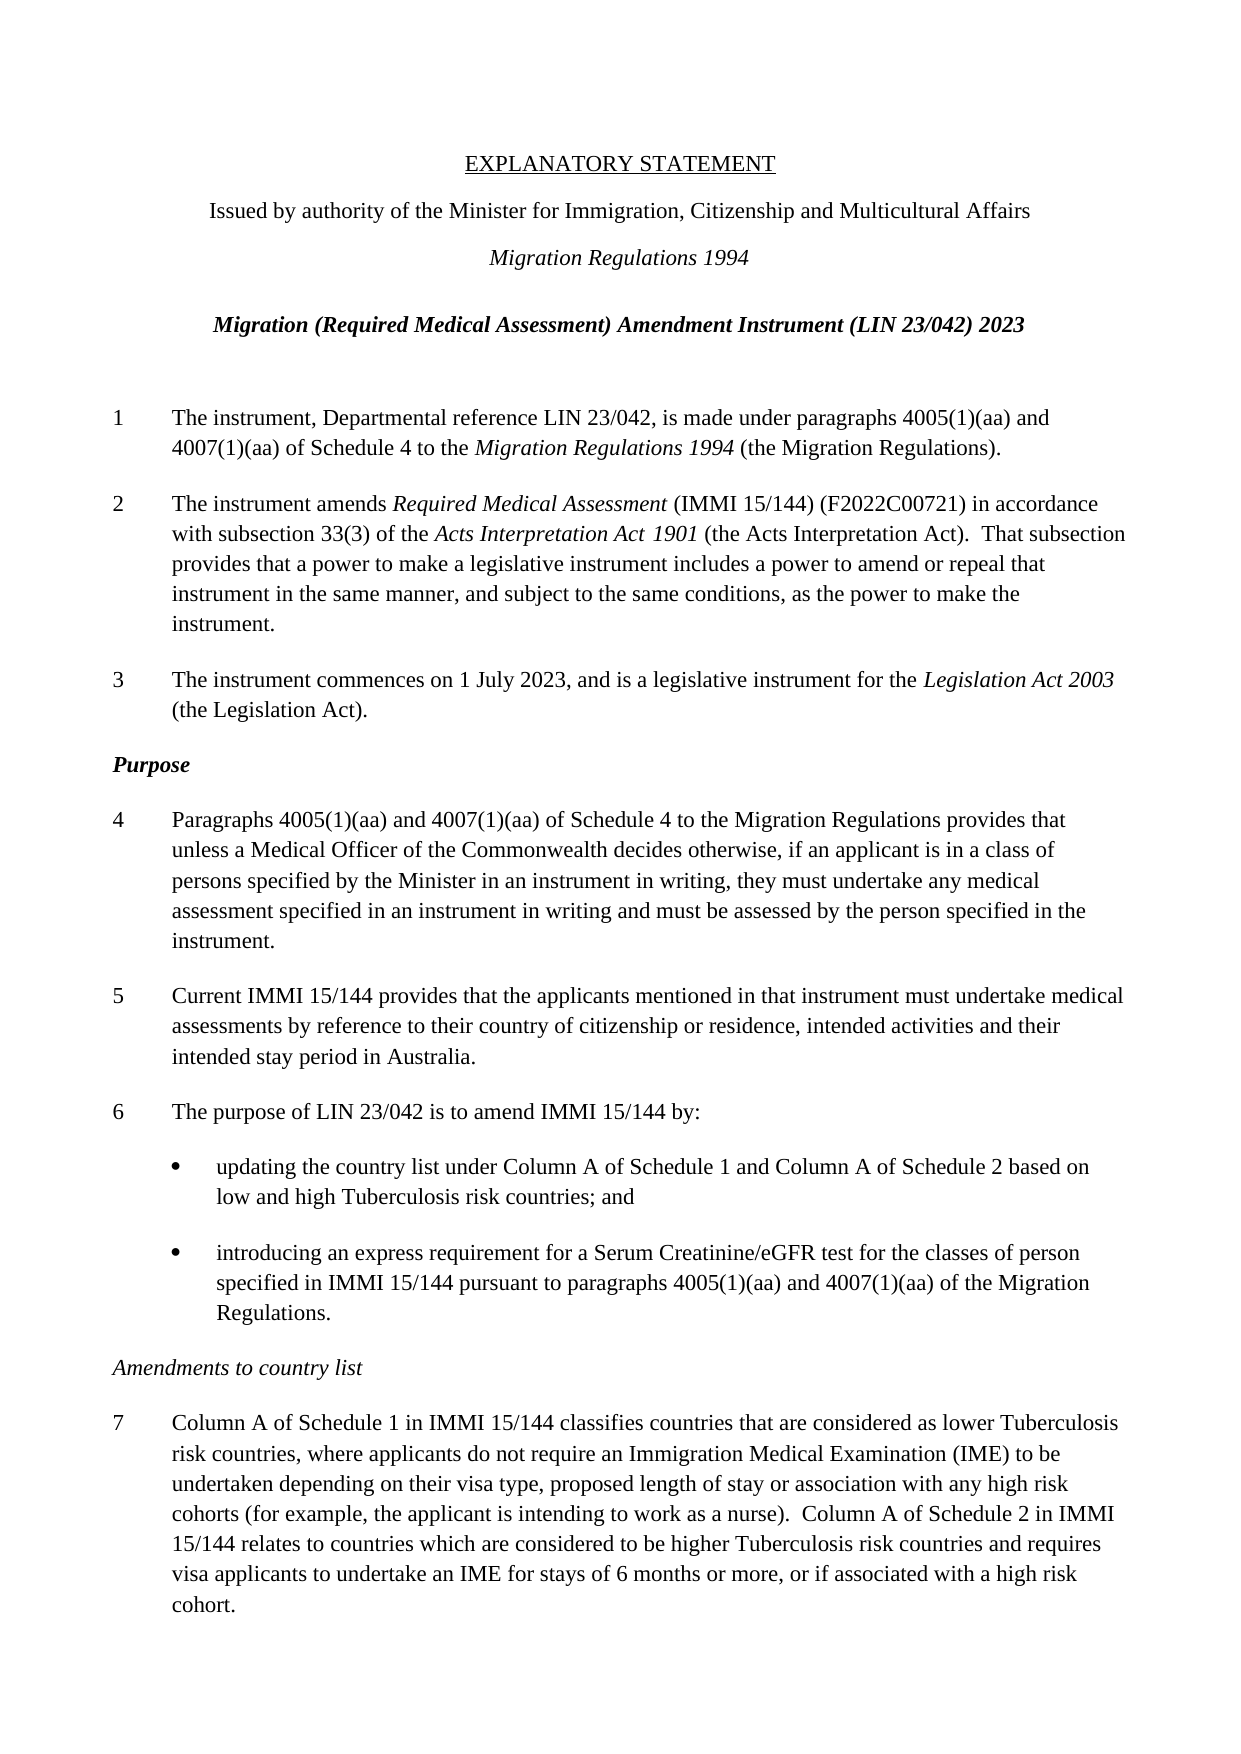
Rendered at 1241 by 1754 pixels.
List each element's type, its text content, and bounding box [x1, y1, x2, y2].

text The instrument commences on 1 July 2023, and is a legislative instrument for the Legislation Act 2003 (the Legislation Act). [112, 666, 1128, 722]
subtitle Purpose [112, 751, 1128, 777]
list updating the country list under Column A of Schedule 1 and Column A of Schedule 2 based on low and high Tuberculosis risk countries; and [172, 1153, 1128, 1210]
text The instrument, Departmental reference LIN 23/042, is made under paragraphs 4005(1)(aa) and 4007(1)(aa) of Schedule 4 to the Migration Regulations 1994 (the Migration Regulations). [112, 404, 1128, 461]
text The purpose of LIN 23/042 is to amend IMMI 15/144 by: [112, 1098, 1128, 1124]
text Paragraphs 4005(1)(aa) and 4007(1)(aa) of Schedule 4 to the Migration Regulations provides that unless a Medical Officer of the Commonwealth decides otherwise, if an applicant is in a class of persons specified by the Minister in an instrument in writing, they must undertake any medical assessment specified in an instrument in writing and must be assessed by the person specified in the instrument. [112, 806, 1128, 953]
title EXPLANATORY STATEMENT [112, 150, 1128, 176]
text The instrument amends Required Medical Assessment (IMMI 15/144) (F2022C00721) in accordance with subsection 33(3) of the Acts Interpretation Act 1901 (the Acts Interpretation Act). That subsection provides that a power to make a legislative instrument includes a power to amend or repeal that instrument in the same manner, and subject to the same conditions, as the power to make the instrument. [112, 489, 1128, 637]
list introducing an express requirement for a Serum Creatinine/eGFR test for the classes of person specified in IMMI 15/144 pursuant to paragraphs 4005(1)(aa) and 4007(1)(aa) of the Migration Regulations. [172, 1238, 1128, 1325]
title Migration (Required Medical Assessment) Amendment Instrument (LIN 23/042) 2023 [112, 311, 1128, 338]
text Current IMMI 15/144 provides that the applicants mentioned in that instrument must undertake medical assessments by reference to their country of citizenship or residence, intended activities and their intended stay period in Australia. [112, 982, 1128, 1069]
title Issued by authority of the Minister for Immigration, Citizenship and Multicultural Affairs [112, 197, 1128, 223]
title Migration Regulations 1994 [112, 244, 1128, 270]
text Column A of Schedule 1 in IMMI 15/144 classifies countries that are considered as lower Tuberculosis risk countries, where applicants do not require an Immigration Medical Examination (IME) to be undertaken depending on their visa type, proposed length of stay or association with any high risk cohorts (for example, the applicant is intending to work as a nurse). Column A of Schedule 2 in IMMI 15/144 relates to countries which are considered to be higher Tuberculosis risk countries and requires visa applicants to undertake an IME for stays of 6 months or more, or if associated with a high risk cohort. [112, 1409, 1128, 1617]
list Amendments to country list [112, 1354, 1128, 1381]
